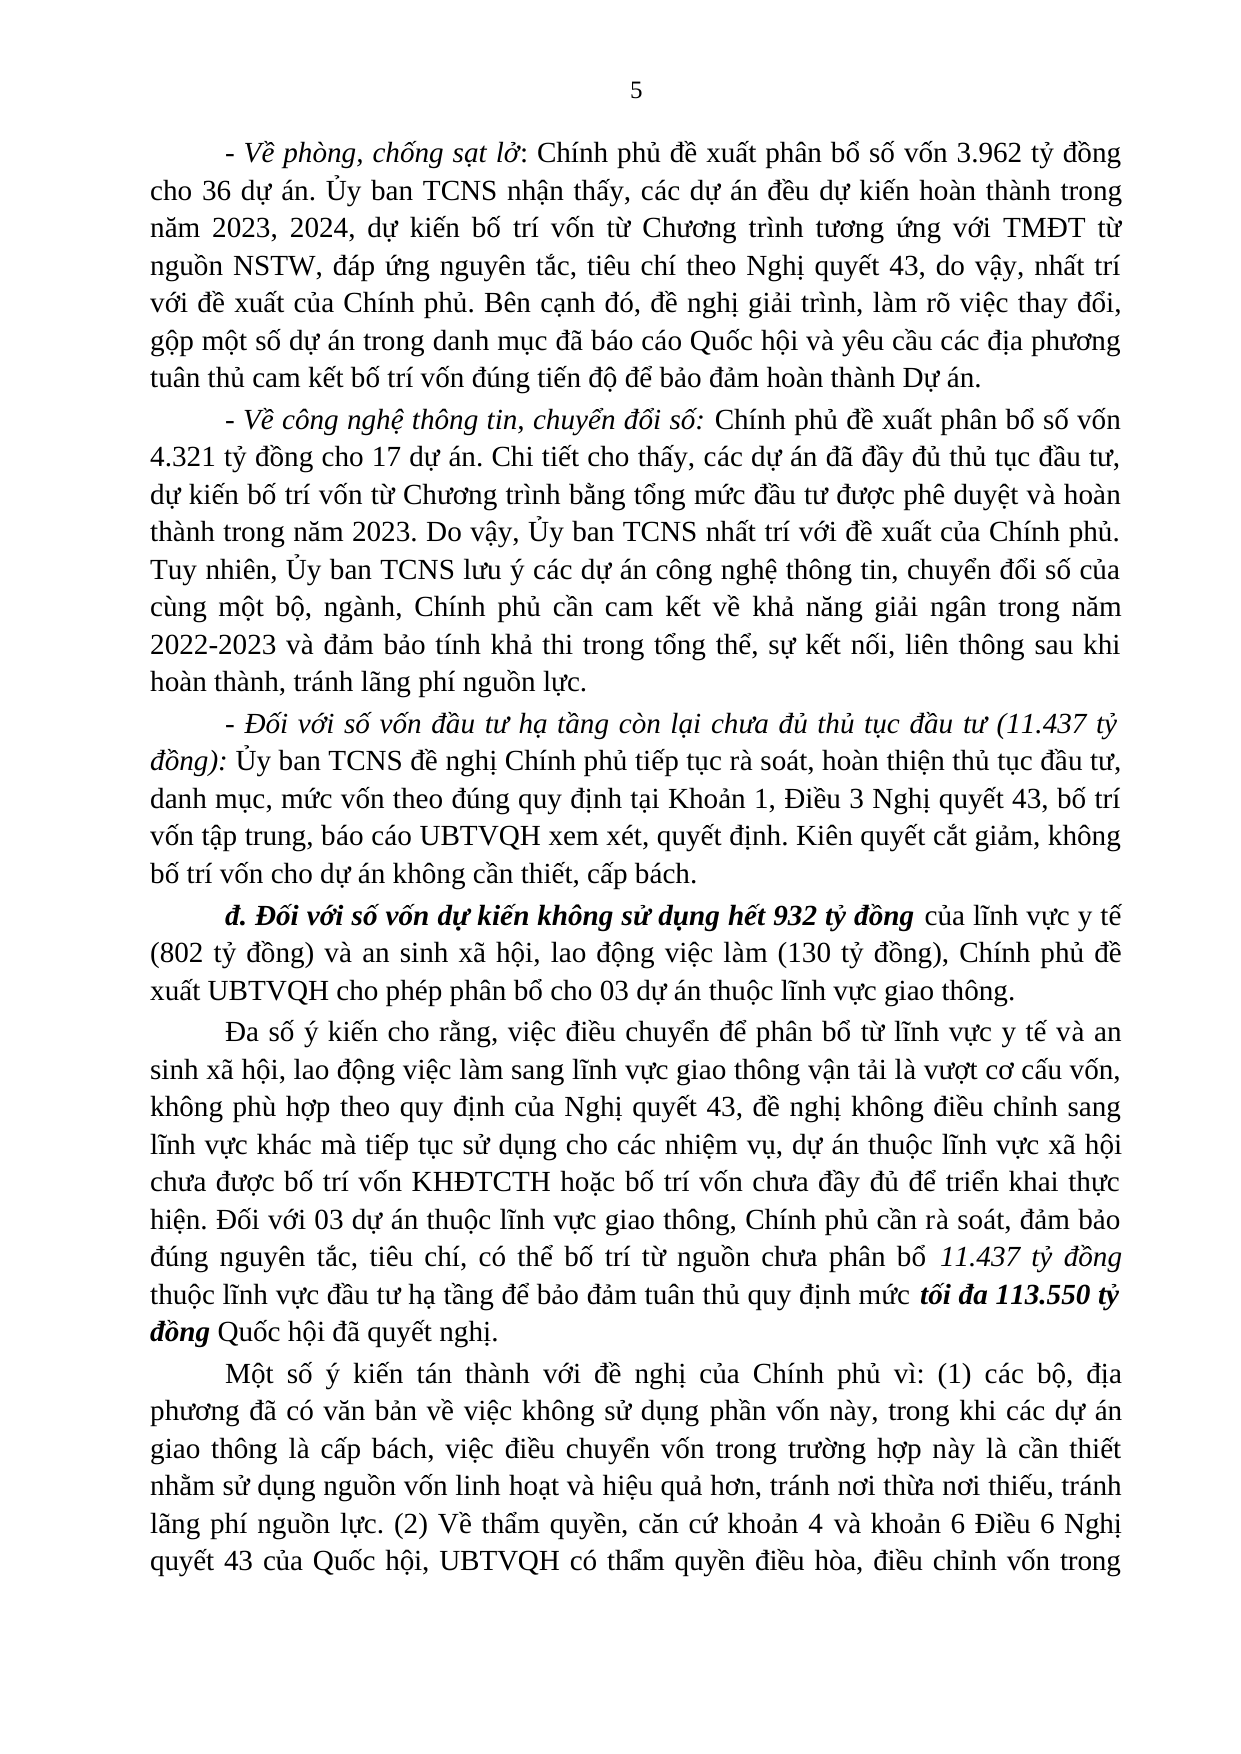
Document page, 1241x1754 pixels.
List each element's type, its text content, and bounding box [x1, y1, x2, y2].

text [150, 1353, 1122, 1643]
text - Về phòng, chống sạt lở: Chính phủ đề xuất phân bổ số vốn 3.962 tỷ đồng cho 36 dự án. Ủy ban TCNS nhận thấy, các dự án đều dự kiến hoàn thành trong năm 2023, 2024, dự kiến bố trí vốn từ Chương trình tương ứng với TMĐT từ nguồn NSTW, đáp ứng nguyên tắc, tiêu chí theo Nghị quyết 43, do vậy, nhất trí với đề xuất của Chính phủ. Bên cạnh đó, đề nghị giải trình, làm rõ việc thay đổi, gộp một số dự án trong danh mục đã báo cáo Quốc hội và yêu cầu các địa phương tuân thủ cam kết bố trí vốn đúng tiến độ để bảo đảm hoàn thành Dự án. [150, 132, 1122, 395]
text - Về công nghệ thông tin, chuyển đổi số: Chính phủ đề xuất phân bổ số vốn 4.321 tỷ đồng cho 17 dự án. Chi tiết cho thấy, các dự án đã đầy đủ thủ tục đầu tư, dự kiến bố trí vốn từ Chương trình bằng tổng mức đầu tư được phê duyệt và hoàn thành trong năm 2023. Do vậy, Ủy ban TCNS nhất trí với đề xuất của Chính phủ. Tuy nhiên, Ủy ban TCNS lưu ý các dự án công nghệ thông tin, chuyển đổi số của cùng một bộ, ngành, Chính phủ cần cam kết về khả năng giải ngân trong năm 2022-2023 và đảm bảo tính khả thi trong tổng thể, sự kết nối, liên thông sau khi hoàn thành, tránh lãng phí nguồn lực. [150, 399, 1122, 699]
text đ. Đối với số vốn dự kiến không sử dụng hết 932 tỷ đồng của lĩnh vực y tế (802 tỷ đồng) và an sinh xã hội, lao động việc làm (130 tỷ đồng), Chính phủ đề xuất UBTVQH cho phép phân bổ cho 03 dự án thuộc lĩnh vực giao thông. [150, 895, 1122, 1007]
text Đa số ý kiến cho rằng, việc điều chuyển để phân bổ từ lĩnh vực y tế và an sinh xã hội, lao động việc làm sang lĩnh vực giao thông vận tải là vượt cơ cấu vốn, không phù hợp theo quy định của Nghị quyết 43, đề nghị không điều chỉnh sang lĩnh vực khác mà tiếp tục sử dụng cho các nhiệm vụ, dự án thuộc lĩnh vực xã hội chưa được bố trí vốn KHĐTCTH hoặc bố trí vốn chưa đầy đủ để triển khai thực hiện. Đối với 03 dự án thuộc lĩnh vực giao thông, Chính phủ cần rà soát, đảm bảo đúng nguyên tắc, tiêu chí, có thể bố trí từ nguồn chưa phân bổ 11.437 tỷ đồng thuộc lĩnh vực đầu tư hạ tầng để bảo đảm tuân thủ quy định mức tối đa 113.550 tỷ đồng Quốc hội đã quyết nghị. [150, 1012, 1122, 1349]
text - Đối với số vốn đầu tư hạ tầng còn lại chưa đủ thủ tục đầu tư (11.437 tỷ đồng): Ủy ban TCNS đề nghị Chính phủ tiếp tục rà soát, hoàn thiện thủ tục đầu tư, danh mục, mức vốn theo đúng quy định tại Khoản 1, Điều 3 Nghị quyết 43, bố trí vốn tập trung, báo cáo UBTVQH xem xét, quyết định. Kiên quyết cắt giảm, không bố trí vốn cho dự án không cần thiết, cấp bách. [150, 703, 1122, 891]
